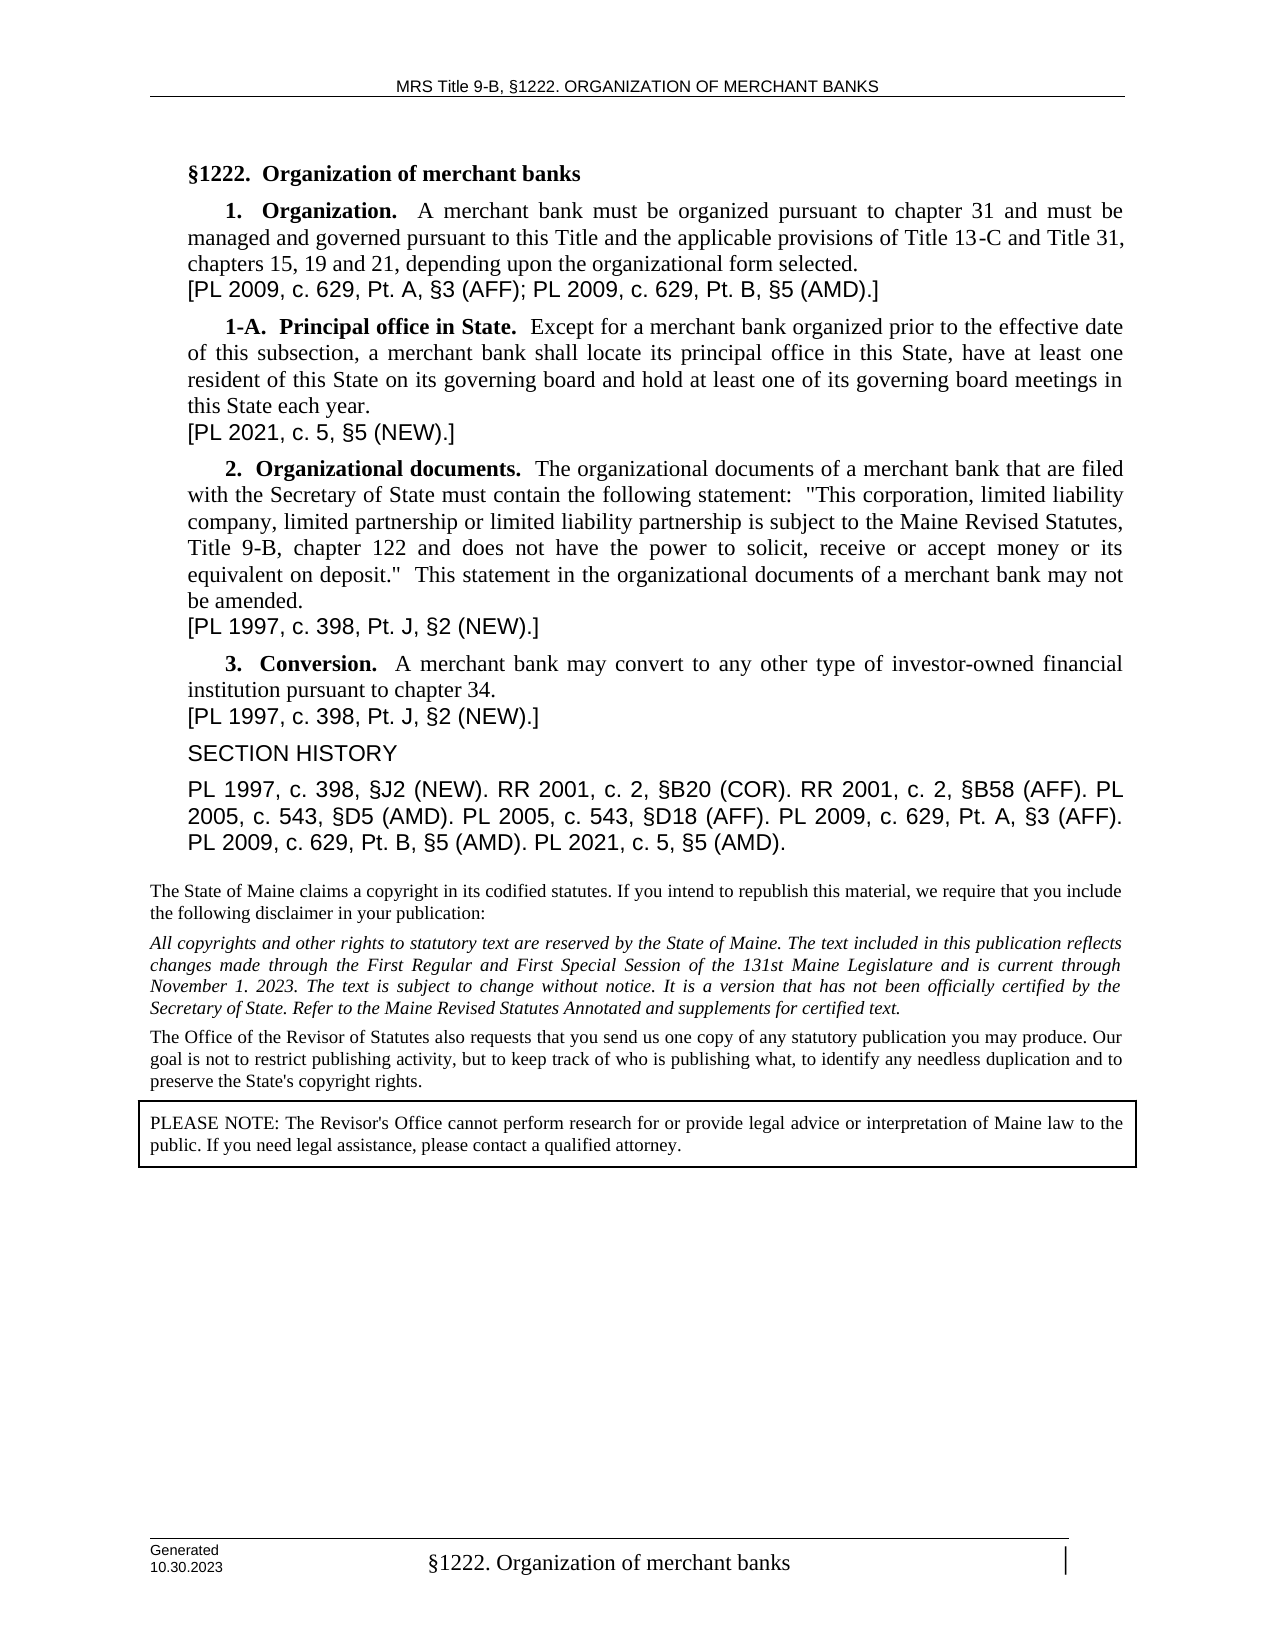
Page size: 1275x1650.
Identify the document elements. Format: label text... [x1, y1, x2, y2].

text 1-A. Principal office in State. Except for a merchant bank organized prior to the effective date of this subsection, a merchant bank shall locate its principal office in this State, have at least one resident of this State on its governing board and hold at least one of its governing board meetings in this State each year. [187, 313, 1125, 418]
text 2. Organizational documents. The organizational documents of a merchant bank that are filed with the Secretary of State must contain the following statement: "This corporation, limited liability company, limited partnership or limited liability partnership is subject to the Maine Revised Statutes, Title 9‑B, chapter 122 and does not have the power to solicit, receive or accept money or its equivalent on deposit." This statement in the organizational documents of a merchant bank may not be amended. [187, 455, 1125, 613]
text [PL 1997, c. 398, Pt. J, §2 (NEW).] [187, 703, 1125, 729]
text 3. Conversion. A merchant bank may convert to any other type of investor-owned financial institution pursuant to chapter 34. [187, 650, 1125, 703]
text The Office of the Revisor of Statutes also requests that you send us one copy of any statutory publication you may produce. Our goal is not to restrict publishing activity, but to keep track of who is publishing what, to identify any needless duplication and to preserve the State's copyright rights. [150, 1026, 1125, 1091]
text [PL 2009, c. 629, Pt. A, §3 (AFF); PL 2009, c. 629, Pt. B, §5 (AMD).] [187, 276, 1125, 303]
text 1. Organization. A merchant bank must be organized pursuant to chapter 31 and must be managed and governed pursuant to this Title and the applicable provisions of Title 13‑C and Title 31, chapters 15, 19 and 21, depending upon the organizational form selected. [187, 197, 1125, 276]
text All copyrights and other rights to statutory text are reserved by the State of Maine. The text included in this publication reflects changes made through the First Regular and First Special Session of the 131st Maine Legislature and is current through November 1. 2023 . The text is subject to change without notice. It is a version that has not been officially certified by the Secretary of State. Refer to the Maine Revised Statutes Annotated and supplements for certified text. [150, 932, 1125, 1018]
text [PL 2021, c. 5, §5 (NEW).] [187, 418, 1125, 445]
text §1222. Organization of merchant banks [187, 160, 1125, 187]
text SECTION HISTORY [187, 739, 1125, 766]
text PLEASE NOTE: The Revisor's Office cannot perform research for or provide legal advice or interpretation of Maine law to the public. If you need legal assistance, please contact a qualified attorney. [140, 1102, 1135, 1166]
text PL 1997, c. 398, §J2 (NEW). RR 2001, c. 2, §B20 (COR). RR 2001, c. 2, §B58 (AFF). PL 2005, c. 543, §D5 (AMD). PL 2005, c. 543, §D18 (AFF). PL 2009, c. 629, Pt. A, §3 (AFF). PL 2009, c. 629, Pt. B, §5 (AMD). PL 2021, c. 5, §5 (AMD). [187, 776, 1125, 855]
text The State of Maine claims a copyright in its codified statutes. If you intend to republish this material, we require that you include the following disclaimer in your publication: [150, 880, 1125, 923]
text [PL 1997, c. 398, Pt. J, §2 (NEW).] [187, 613, 1125, 640]
